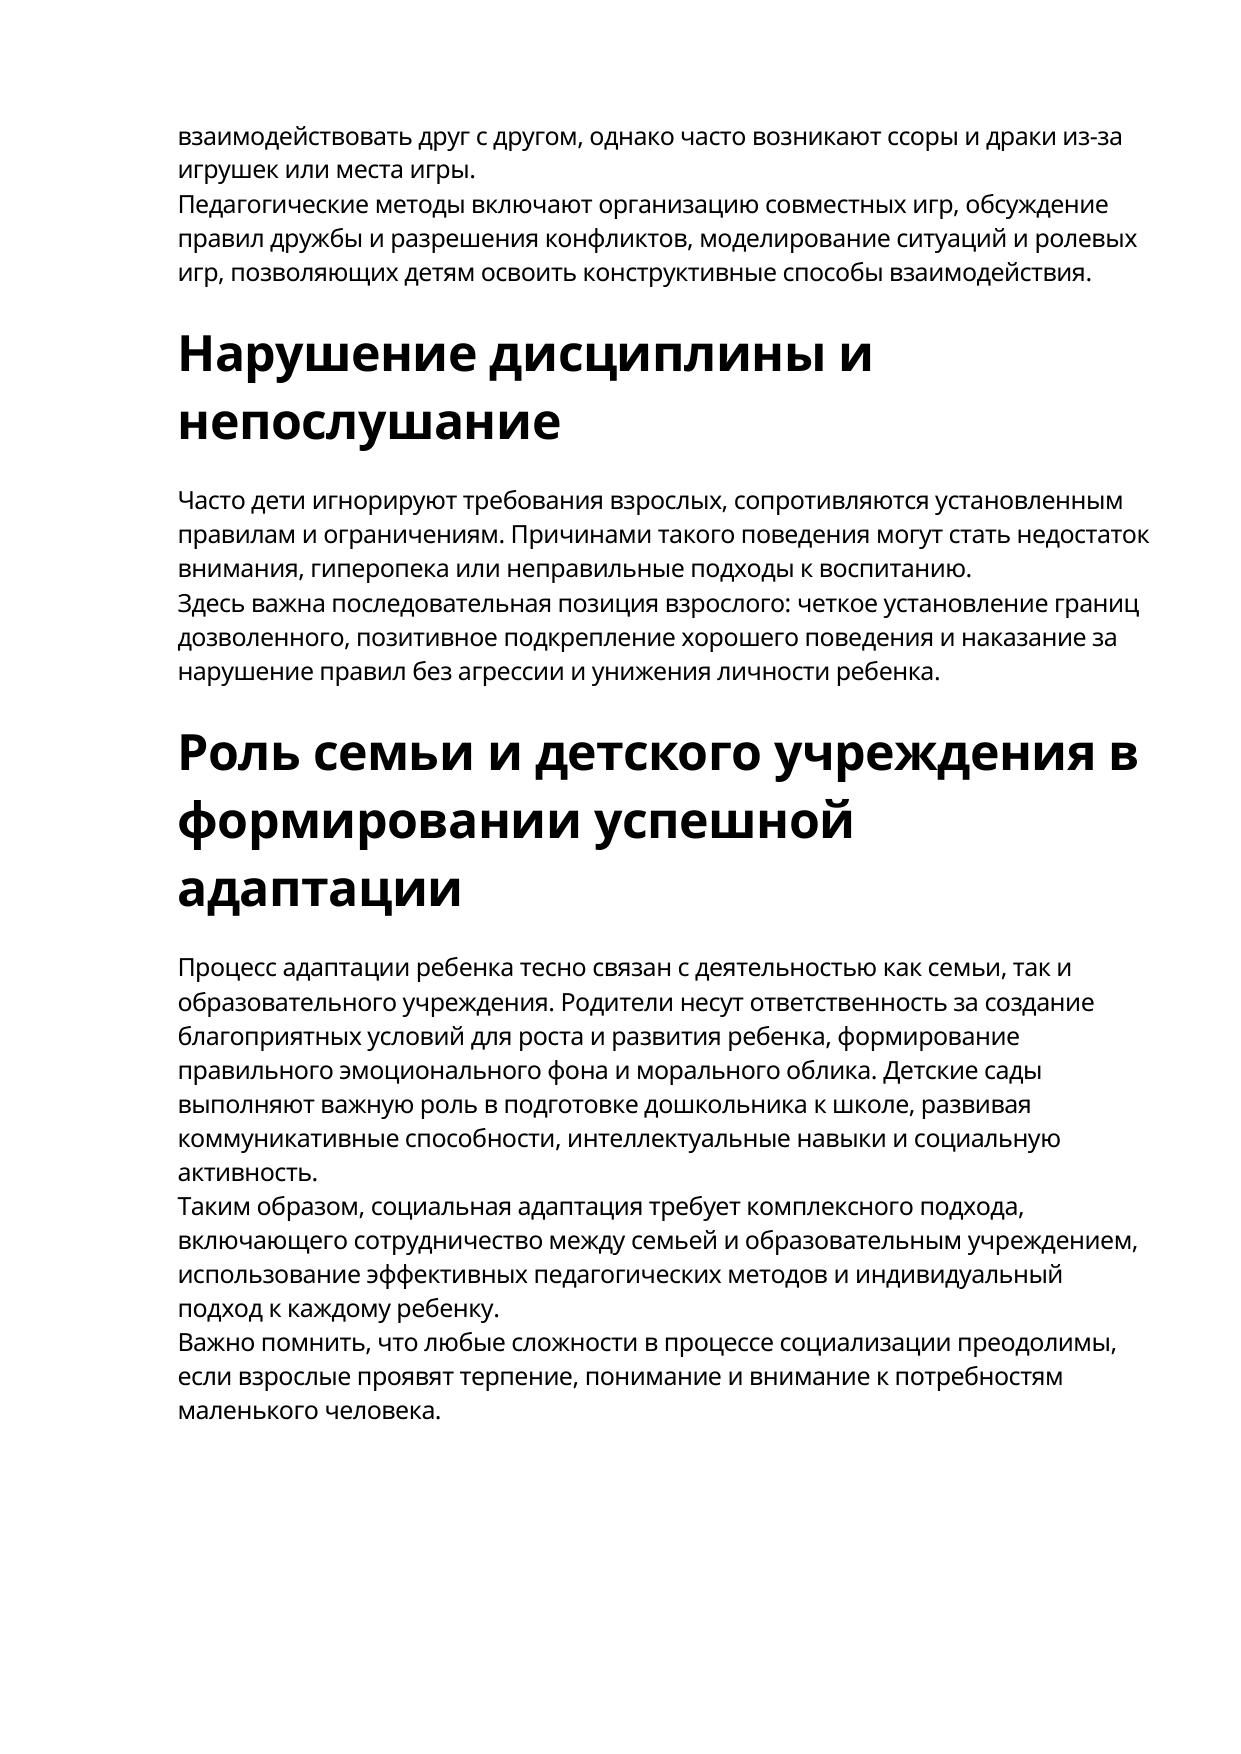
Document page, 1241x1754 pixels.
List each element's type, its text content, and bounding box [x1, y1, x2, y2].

text Здесь важна последовательная позиция взрослого: четкое установление границ дозволенного, позитивное подкрепление хорошего поведения и наказание за нарушение правил без агрессии и унижения личности ребенка. [177, 585, 1152, 687]
text Важно помнить, что любые сложности в процессе социализации преодолимы, если взрослые проявят терпение, понимание и внимание к потребностям маленького человека. [177, 1325, 1152, 1427]
text Нарушение дисциплины и непослушание [177, 318, 1152, 454]
text Педагогические методы включают организацию совместных игр, обсуждение правил дружбы и разрешения конфликтов, моделирование ситуаций и ролевых игр, позволяющих детям освоить конструктивные способы взаимодействия. [177, 186, 1152, 288]
text Часто дети игнорируют требования взрослых, сопротивляются установленным правилам и ограничениям. Причинами такого поведения могут стать недостаток внимания, гиперопека или неправильные подходы к воспитанию. [177, 483, 1152, 585]
text Процесс адаптации ребенка тесно связан с деятельностью как семьи, так и образовательного учреждения. Родители несут ответственность за создание благоприятных условий для роста и развития ребенка, формирование правильного эмоционального фона и морального облика. Детские сады выполняют важную роль в подготовке дошкольника к школе, развивая коммуникативные способности, интеллектуальные навыки и социальную активность. [177, 950, 1152, 1188]
text Роль семьи и детского учреждения в формировании успешной адаптации [177, 717, 1152, 921]
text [177, 118, 1152, 186]
text Таким образом, социальная адаптация требует комплексного подхода, включающего сотрудничество между семьей и образовательным учреждением, использование эффективных педагогических методов и индивидуальный подход к каждому ребенку. [177, 1188, 1152, 1325]
